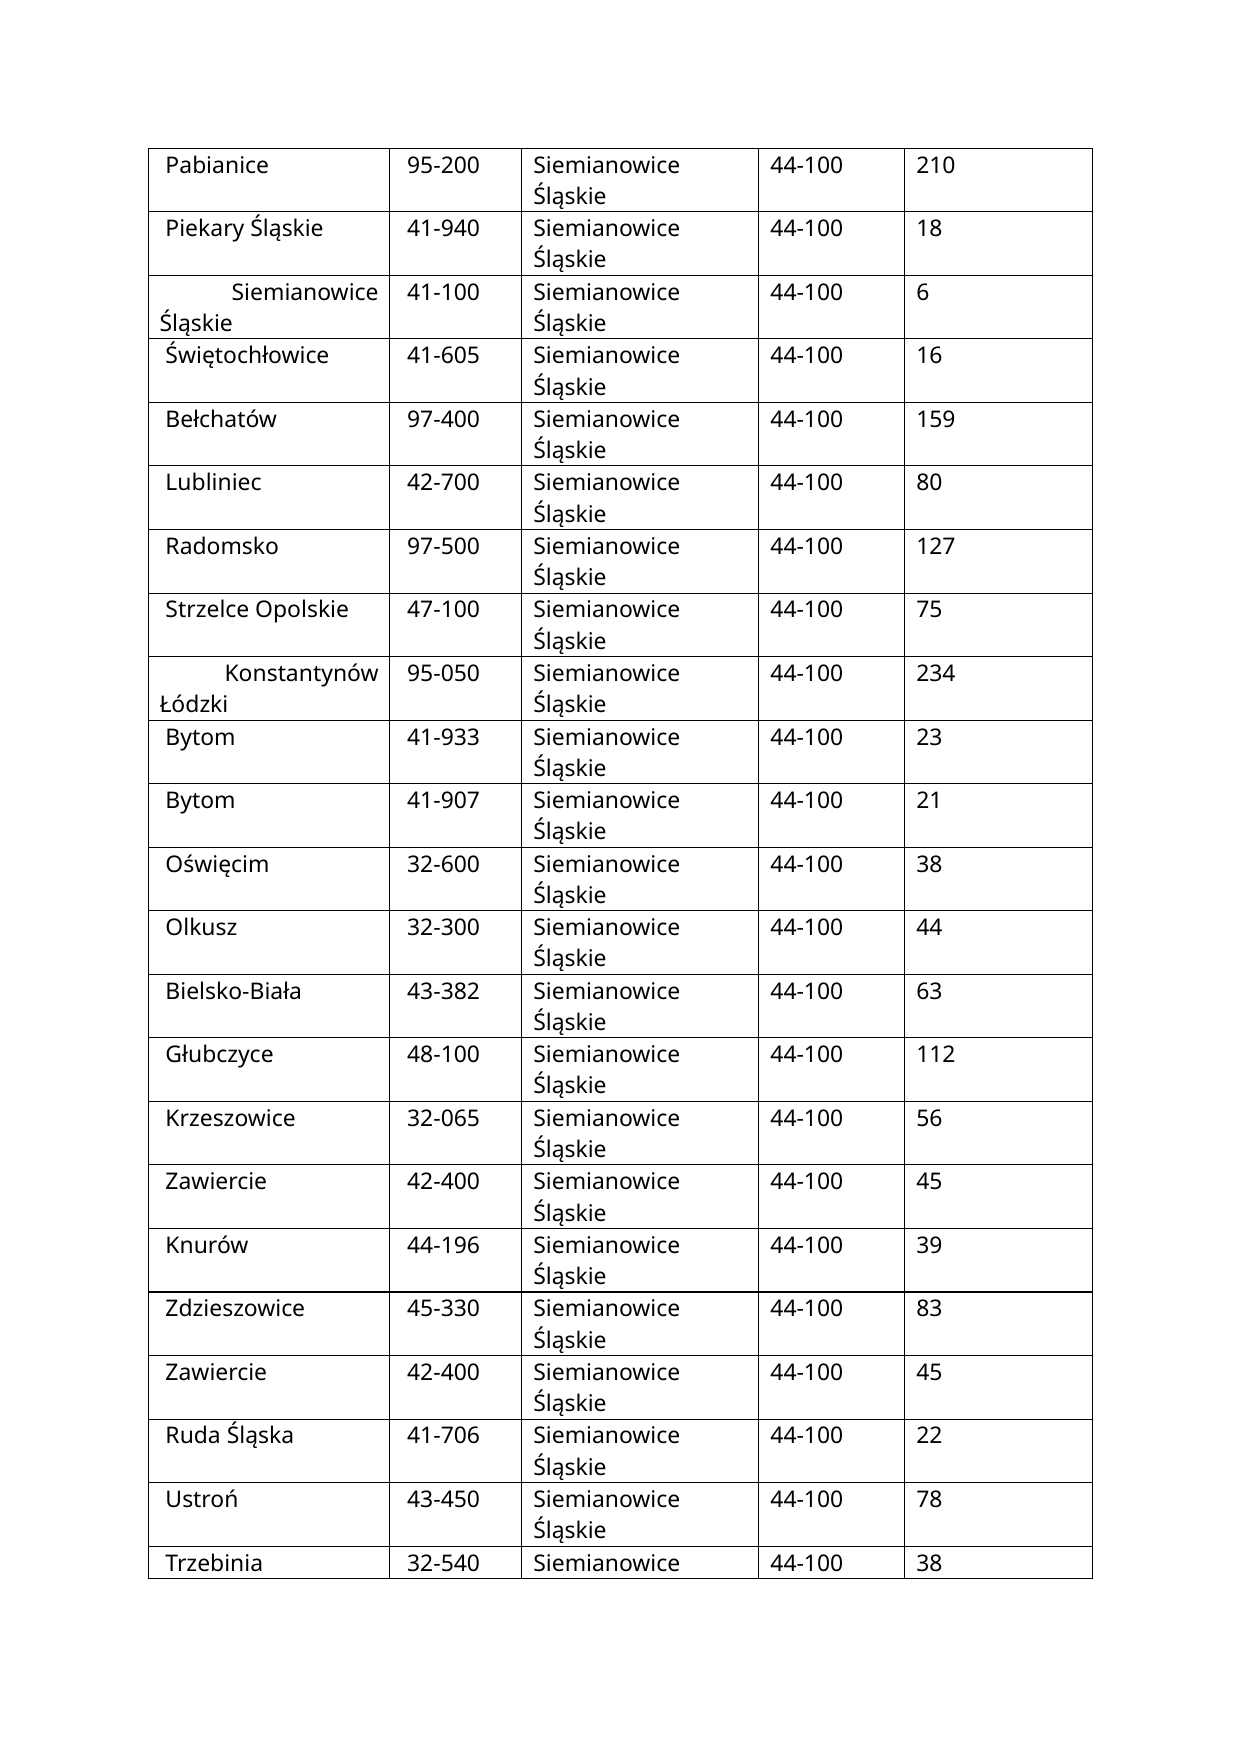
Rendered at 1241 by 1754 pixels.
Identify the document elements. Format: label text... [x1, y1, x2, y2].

table_cell Siemianowice Śląskie [522, 594, 758, 656]
table_cell 78 [905, 1483, 1092, 1546]
table_cell 39 [905, 1229, 1092, 1291]
table_cell 44-100 [759, 975, 904, 1037]
table_cell Zawiercie [149, 1165, 389, 1228]
table_cell Bytom [149, 784, 389, 847]
table_cell 44-100 [759, 1102, 904, 1164]
table_cell 32-600 [390, 848, 521, 910]
table_cell 41-605 [390, 339, 521, 402]
table_cell 75 [905, 594, 1092, 656]
table_cell 56 [905, 1102, 1092, 1164]
table_cell 44-100 [759, 721, 904, 783]
table_cell Siemianowice Śląskie [522, 339, 758, 402]
table_cell 44-100 [759, 276, 904, 338]
table_cell Siemianowice Śląskie [522, 276, 758, 338]
table_cell Bełchatów [149, 403, 389, 465]
table_cell 48-100 [390, 1038, 521, 1101]
table_cell 44-100 [759, 1165, 904, 1228]
table_cell 44-100 [759, 911, 904, 974]
table_cell 18 [905, 212, 1092, 275]
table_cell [522, 1547, 758, 1578]
table_cell 32-065 [390, 1102, 521, 1164]
table_cell 45 [905, 1356, 1092, 1418]
table_cell 210 [905, 149, 1092, 211]
table_cell Siemianowice Śląskie [522, 784, 758, 847]
table_cell 42-400 [390, 1356, 521, 1418]
table_cell Siemianowice Śląskie [522, 1420, 758, 1482]
table_cell 44-100 [759, 1293, 904, 1355]
table_cell 44-196 [390, 1229, 521, 1291]
table_cell 44-100 [759, 1483, 904, 1546]
table_cell 41-940 [390, 212, 521, 275]
table_cell 6 [905, 276, 1092, 338]
table_cell Siemianowice Śląskie [522, 1165, 758, 1228]
table_cell 41-907 [390, 784, 521, 847]
table_cell 44-100 [759, 657, 904, 719]
table_cell Siemianowice Śląskie [522, 212, 758, 275]
table_cell Siemianowice Śląskie [522, 1293, 758, 1355]
table_cell 97-400 [390, 403, 521, 465]
table_cell Zdzieszowice [149, 1293, 389, 1355]
table_cell Knurów [149, 1229, 389, 1291]
table_cell Siemianowice Śląskie [149, 276, 389, 338]
table_cell 41-933 [390, 721, 521, 783]
table_cell Radomsko [149, 530, 389, 592]
table_cell 45 [905, 1165, 1092, 1228]
table_cell 47-100 [390, 594, 521, 656]
table_cell 32-540 [390, 1547, 521, 1578]
table_cell 21 [905, 784, 1092, 847]
table_cell Siemianowice Śląskie [522, 721, 758, 783]
table_cell Siemianowice Śląskie [522, 1356, 758, 1418]
table_cell Oświęcim [149, 848, 389, 910]
table_cell Siemianowice Śląskie [522, 848, 758, 910]
table_cell 32-300 [390, 911, 521, 974]
table_cell Krzeszowice [149, 1102, 389, 1164]
table_cell Siemianowice Śląskie [522, 466, 758, 529]
table_cell 44-100 [759, 339, 904, 402]
table_cell 41-706 [390, 1420, 521, 1482]
table_cell Zawiercie [149, 1356, 389, 1418]
table_cell 44-100 [759, 1356, 904, 1418]
table_cell Olkusz [149, 911, 389, 974]
table_cell Konstantynów Łódzki [149, 657, 389, 719]
table_cell 41-100 [390, 276, 521, 338]
table_cell Trzebinia [149, 1547, 389, 1578]
table_cell 44-100 [759, 466, 904, 529]
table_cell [522, 149, 758, 211]
table_cell Głubczyce [149, 1038, 389, 1101]
table_cell 44 [905, 911, 1092, 974]
table_cell 16 [905, 339, 1092, 402]
table_cell Siemianowice Śląskie [522, 1483, 758, 1546]
table_cell 97-500 [390, 530, 521, 592]
table_cell Ruda Śląska [149, 1420, 389, 1482]
table_cell 38 [905, 848, 1092, 910]
table_cell 44-100 [759, 149, 904, 211]
table_cell 45-330 [390, 1293, 521, 1355]
table_cell 42-700 [390, 466, 521, 529]
table_cell 44-100 [759, 1229, 904, 1291]
table_cell Bielsko-Biała [149, 975, 389, 1037]
table_cell 234 [905, 657, 1092, 719]
table_cell 38 [905, 1547, 1092, 1578]
table_cell 43-382 [390, 975, 521, 1037]
table_cell Siemianowice Śląskie [522, 1229, 758, 1291]
table_cell Ustroń [149, 1483, 389, 1546]
table_cell Pabianice [149, 149, 389, 211]
table_cell 44-100 [759, 1547, 904, 1578]
table_cell 80 [905, 466, 1092, 529]
table_cell Bytom [149, 721, 389, 783]
table_cell Siemianowice Śląskie [522, 657, 758, 719]
table_cell 44-100 [759, 784, 904, 847]
table_cell 44-100 [759, 848, 904, 910]
table_cell 95-200 [390, 149, 521, 211]
table_cell Siemianowice Śląskie [522, 403, 758, 465]
table_cell 44-100 [759, 1420, 904, 1482]
table_cell 22 [905, 1420, 1092, 1482]
table_cell 44-100 [759, 530, 904, 592]
table_cell Strzelce Opolskie [149, 594, 389, 656]
table_cell 23 [905, 721, 1092, 783]
table_cell 43-450 [390, 1483, 521, 1546]
table_cell Lubliniec [149, 466, 389, 529]
table_cell 42-400 [390, 1165, 521, 1228]
table_cell 127 [905, 530, 1092, 592]
table_cell 83 [905, 1293, 1092, 1355]
table_cell 95-050 [390, 657, 521, 719]
table_cell Siemianowice Śląskie [522, 1102, 758, 1164]
table_cell 44-100 [759, 212, 904, 275]
table_cell Siemianowice Śląskie [522, 530, 758, 592]
table_cell 159 [905, 403, 1092, 465]
table_cell 112 [905, 1038, 1092, 1101]
table_cell Świętochłowice [149, 339, 389, 402]
table_cell 44-100 [759, 594, 904, 656]
table_cell Piekary Śląskie [149, 212, 389, 275]
table_cell 63 [905, 975, 1092, 1037]
table_cell 44-100 [759, 403, 904, 465]
table_cell Siemianowice Śląskie [522, 911, 758, 974]
table_cell 44-100 [759, 1038, 904, 1101]
table_cell Siemianowice Śląskie [522, 1038, 758, 1101]
table_cell Siemianowice Śląskie [522, 975, 758, 1037]
